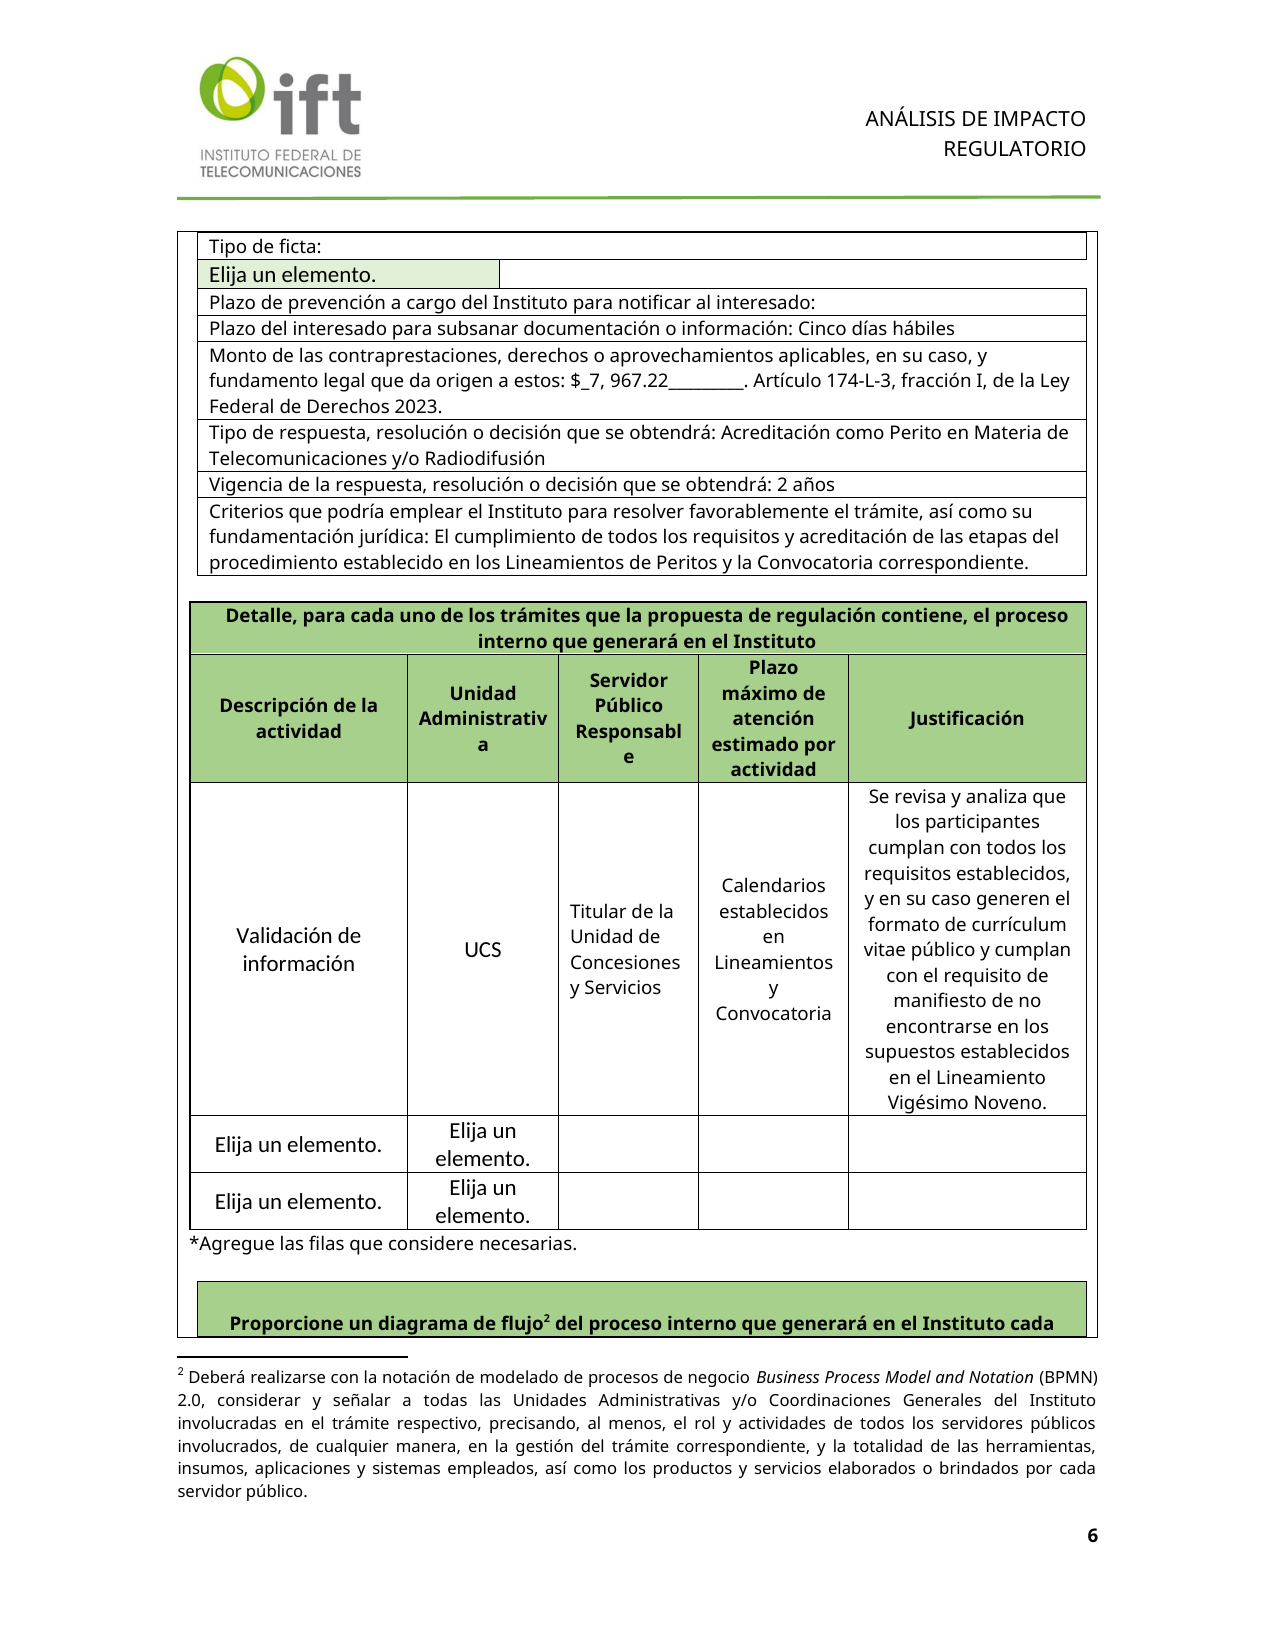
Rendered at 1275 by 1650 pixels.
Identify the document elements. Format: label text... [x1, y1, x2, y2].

picture [177, 52, 390, 196]
